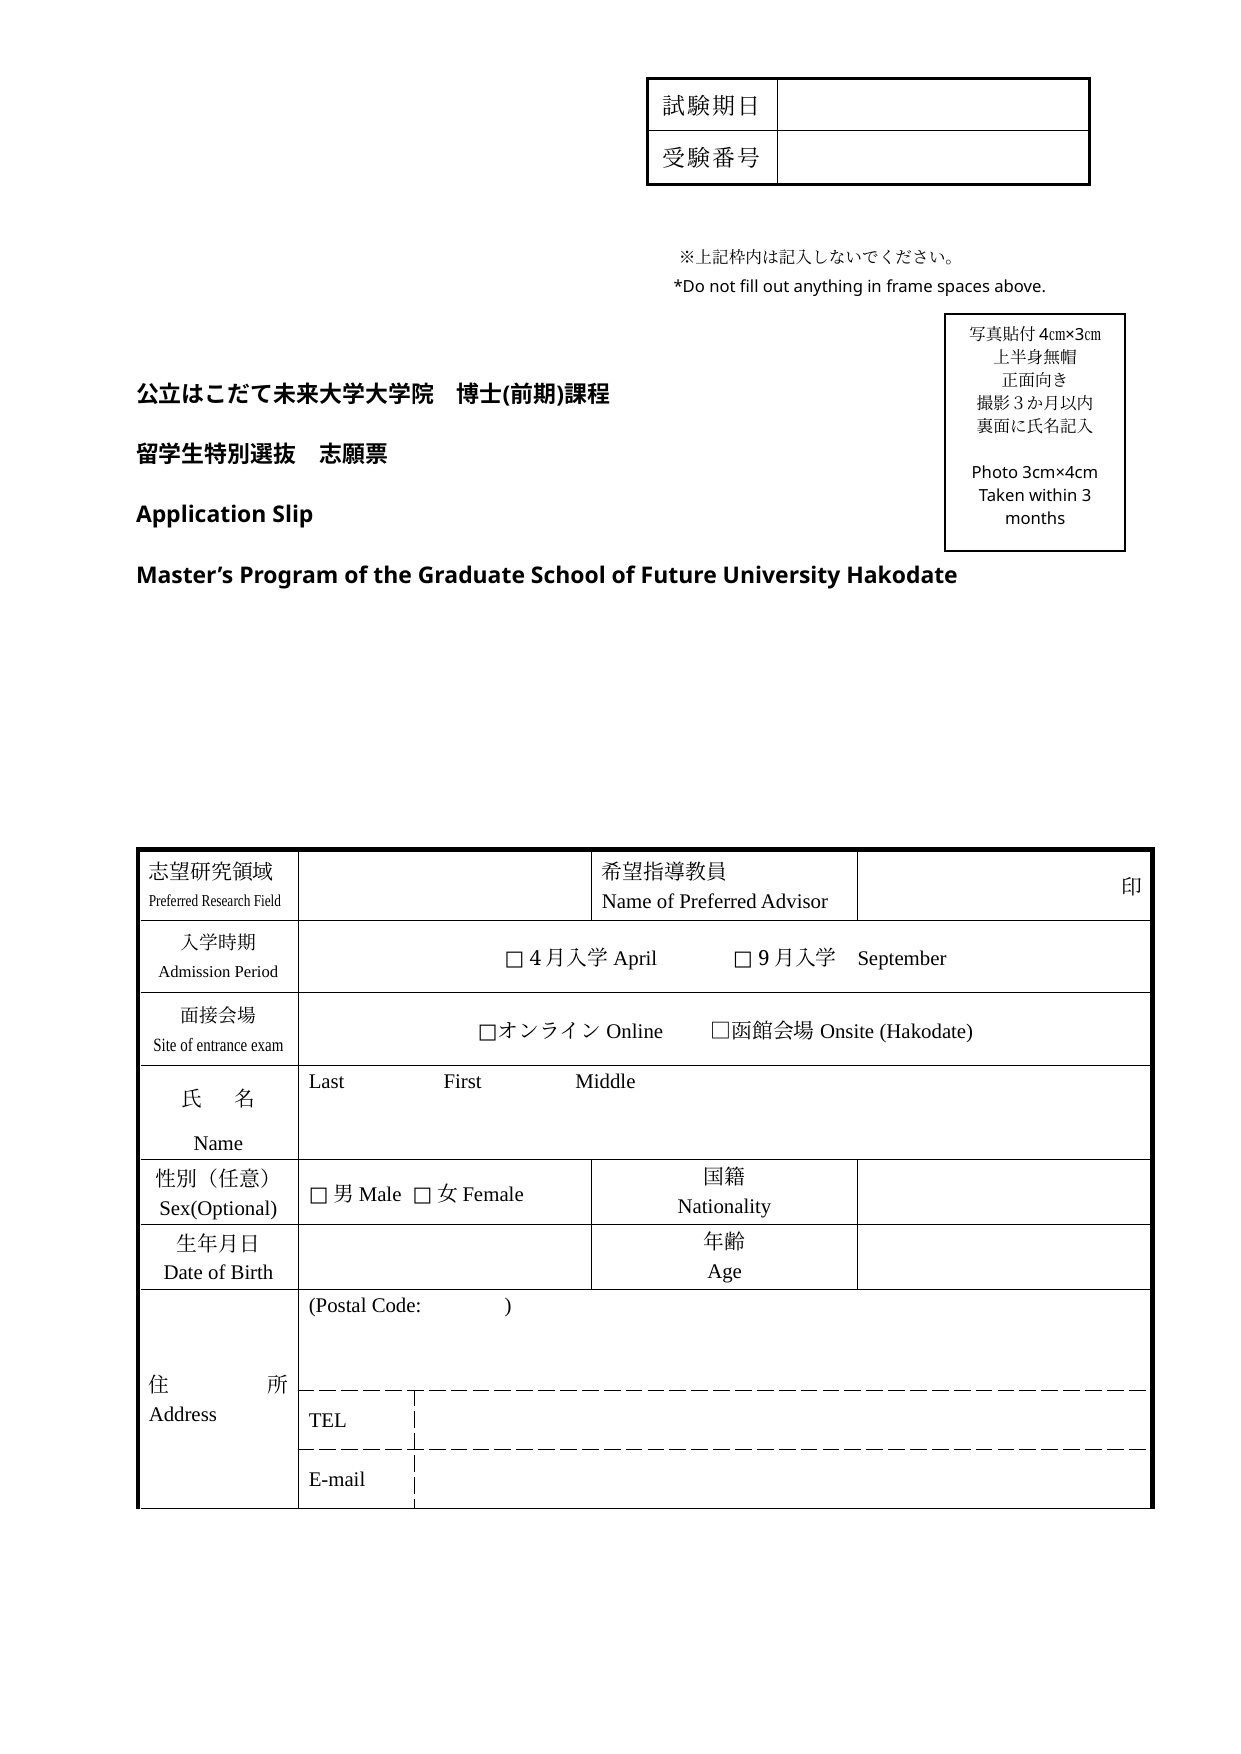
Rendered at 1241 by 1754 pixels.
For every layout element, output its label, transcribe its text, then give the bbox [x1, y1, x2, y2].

text 公立はこだて未来大学大学院 博士(前期)課程 [136, 362, 944, 423]
table_header 印 [858, 852, 1150, 920]
table_cell [858, 1225, 1150, 1289]
table_cell Last First Middle [299, 1066, 1150, 1159]
table_cell [858, 1160, 1150, 1224]
table_cell 受験番号 [649, 131, 777, 183]
table_cell □ 男Male □ 女Female [299, 1160, 591, 1224]
text Application Slip [136, 483, 944, 544]
table_cell [414, 1390, 1150, 1449]
table_cell 生年月日 Date of Birth [140, 1225, 298, 1289]
text 留学生特別選抜 志願票 [136, 423, 944, 483]
table_header [299, 852, 591, 920]
table_cell (Postal Code: ) [299, 1290, 1150, 1389]
text ※上記枠内は記入しないでください。 [136, 241, 1038, 271]
table_cell 年齢 Age [592, 1225, 857, 1289]
table_cell □ 4月入学 April □ 9月入学 September [299, 921, 1150, 992]
table_cell 面接会場 Site of entrance exam [140, 993, 298, 1065]
table_cell □オンライン Online □函館会場 Onsite (Hakodate) [299, 993, 1150, 1065]
table_cell 性別（任意） Sex(Optional) [140, 1160, 298, 1224]
table_header 試験期日 [649, 80, 777, 130]
table_header 志望研究領域 Preferred Research Field [140, 852, 298, 920]
table_header 希望指導教員 Name of Preferred Advisor [592, 852, 857, 920]
table_cell [778, 131, 1088, 183]
table_cell 住所 Address [140, 1290, 298, 1508]
table_cell TEL [299, 1390, 414, 1449]
table_cell [299, 1225, 591, 1289]
table_header [778, 80, 1088, 130]
table_cell [414, 1449, 1150, 1508]
table_cell 氏 名 Name [140, 1066, 298, 1159]
table_cell E-mail [299, 1449, 414, 1508]
table_cell 国籍 Nationality [592, 1160, 857, 1224]
text Master’s Program of the Graduate School of Future University Hakodate [136, 544, 1104, 604]
table_cell 入学時期 Admission Period [140, 921, 298, 992]
text *Do not fill out anything in frame spaces above. [136, 271, 1046, 301]
